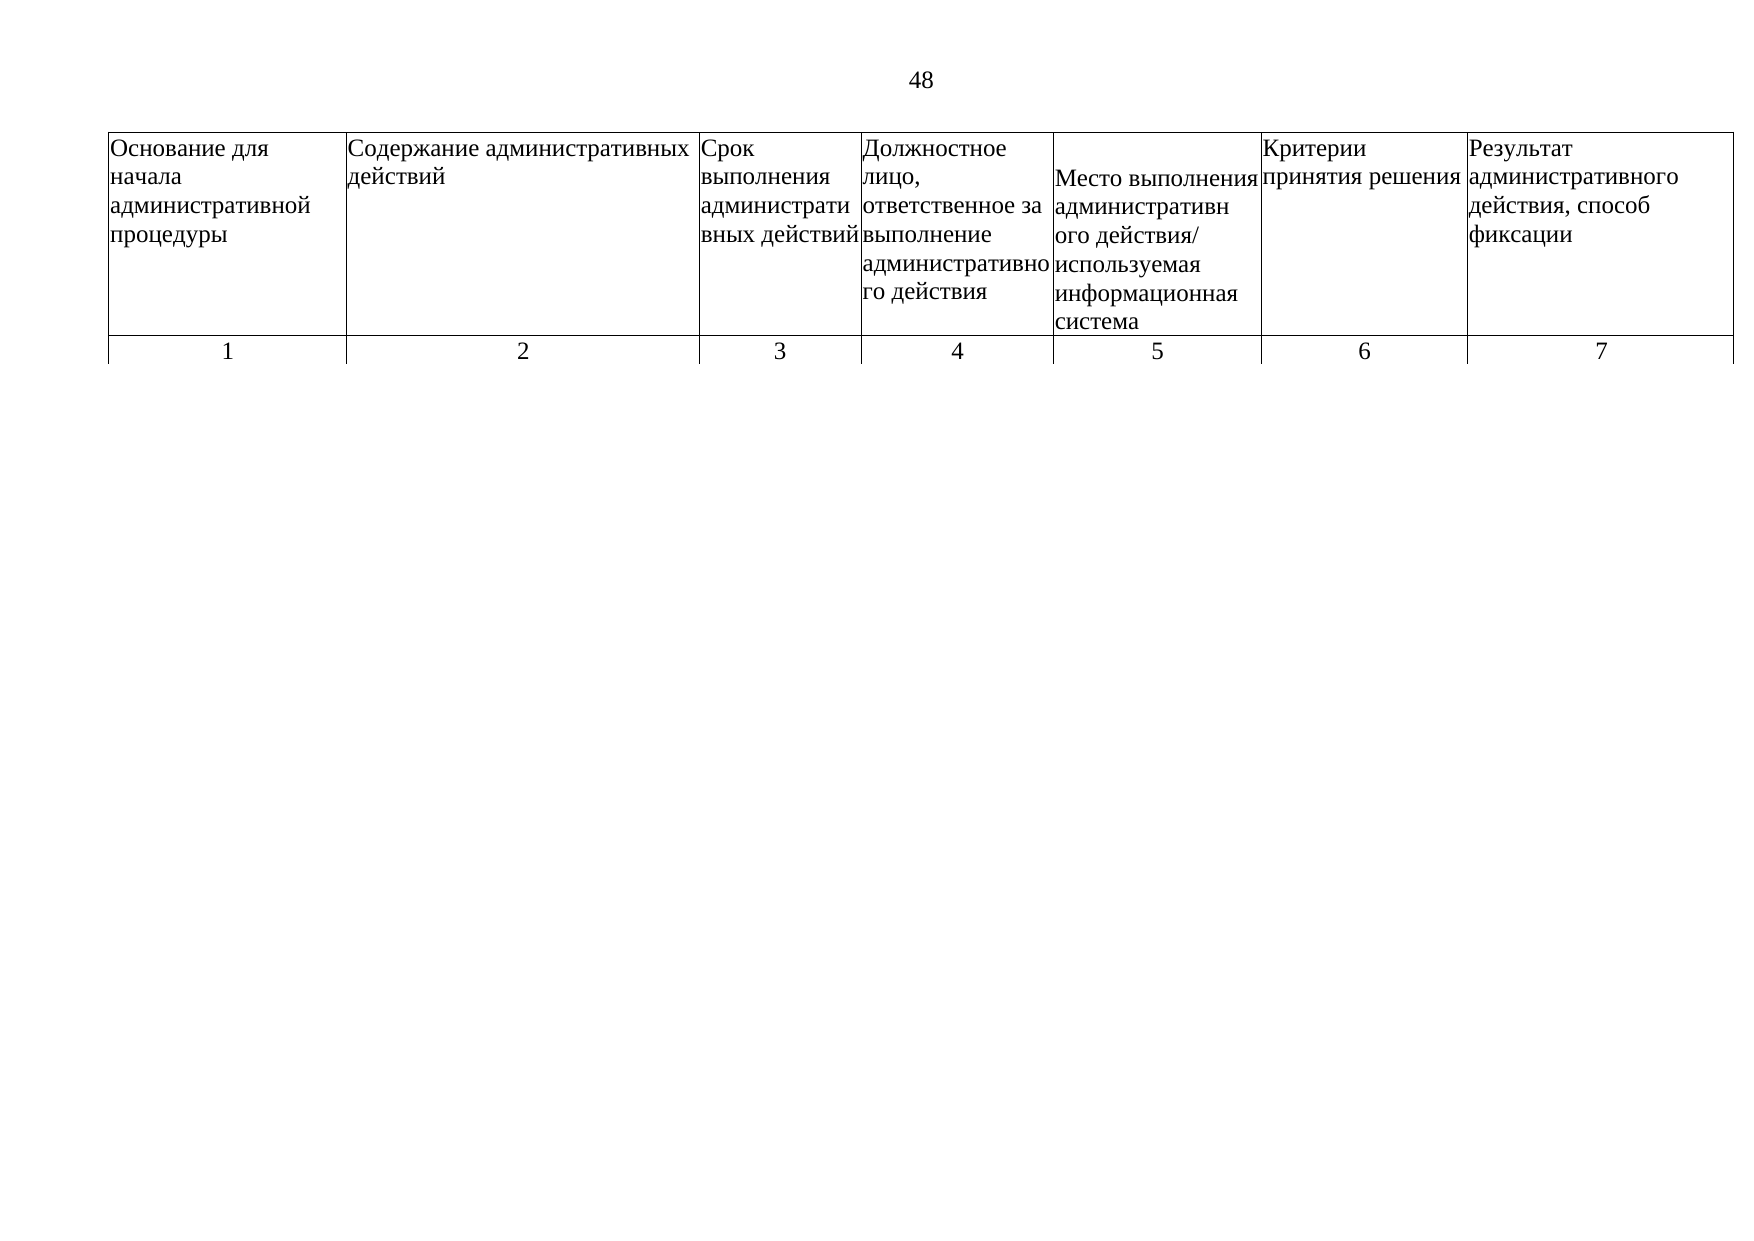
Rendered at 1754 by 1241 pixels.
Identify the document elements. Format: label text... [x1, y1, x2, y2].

table_header Должностное лицо, ответственное за выполнение административного действия [862, 133, 1053, 335]
table_header Результат административного действия, способ фиксации [1468, 133, 1733, 335]
table_header Основание для начала административной процедуры [109, 133, 346, 335]
table_cell 7 [1468, 336, 1733, 364]
table_header Срок выполнения административных действий [700, 133, 861, 335]
table_cell 2 [347, 336, 699, 364]
table_header Содержание административных действий [347, 133, 699, 335]
table_header Критерии принятия решения [1262, 133, 1467, 335]
table_cell 3 [700, 336, 861, 364]
table_cell 5 [1054, 336, 1261, 364]
table_cell 6 [1262, 336, 1467, 364]
table_cell 1 [109, 336, 346, 364]
table_header Место выполнения административн ого действия/ используемая информационная система [1054, 133, 1261, 335]
table_cell 4 [862, 336, 1053, 364]
